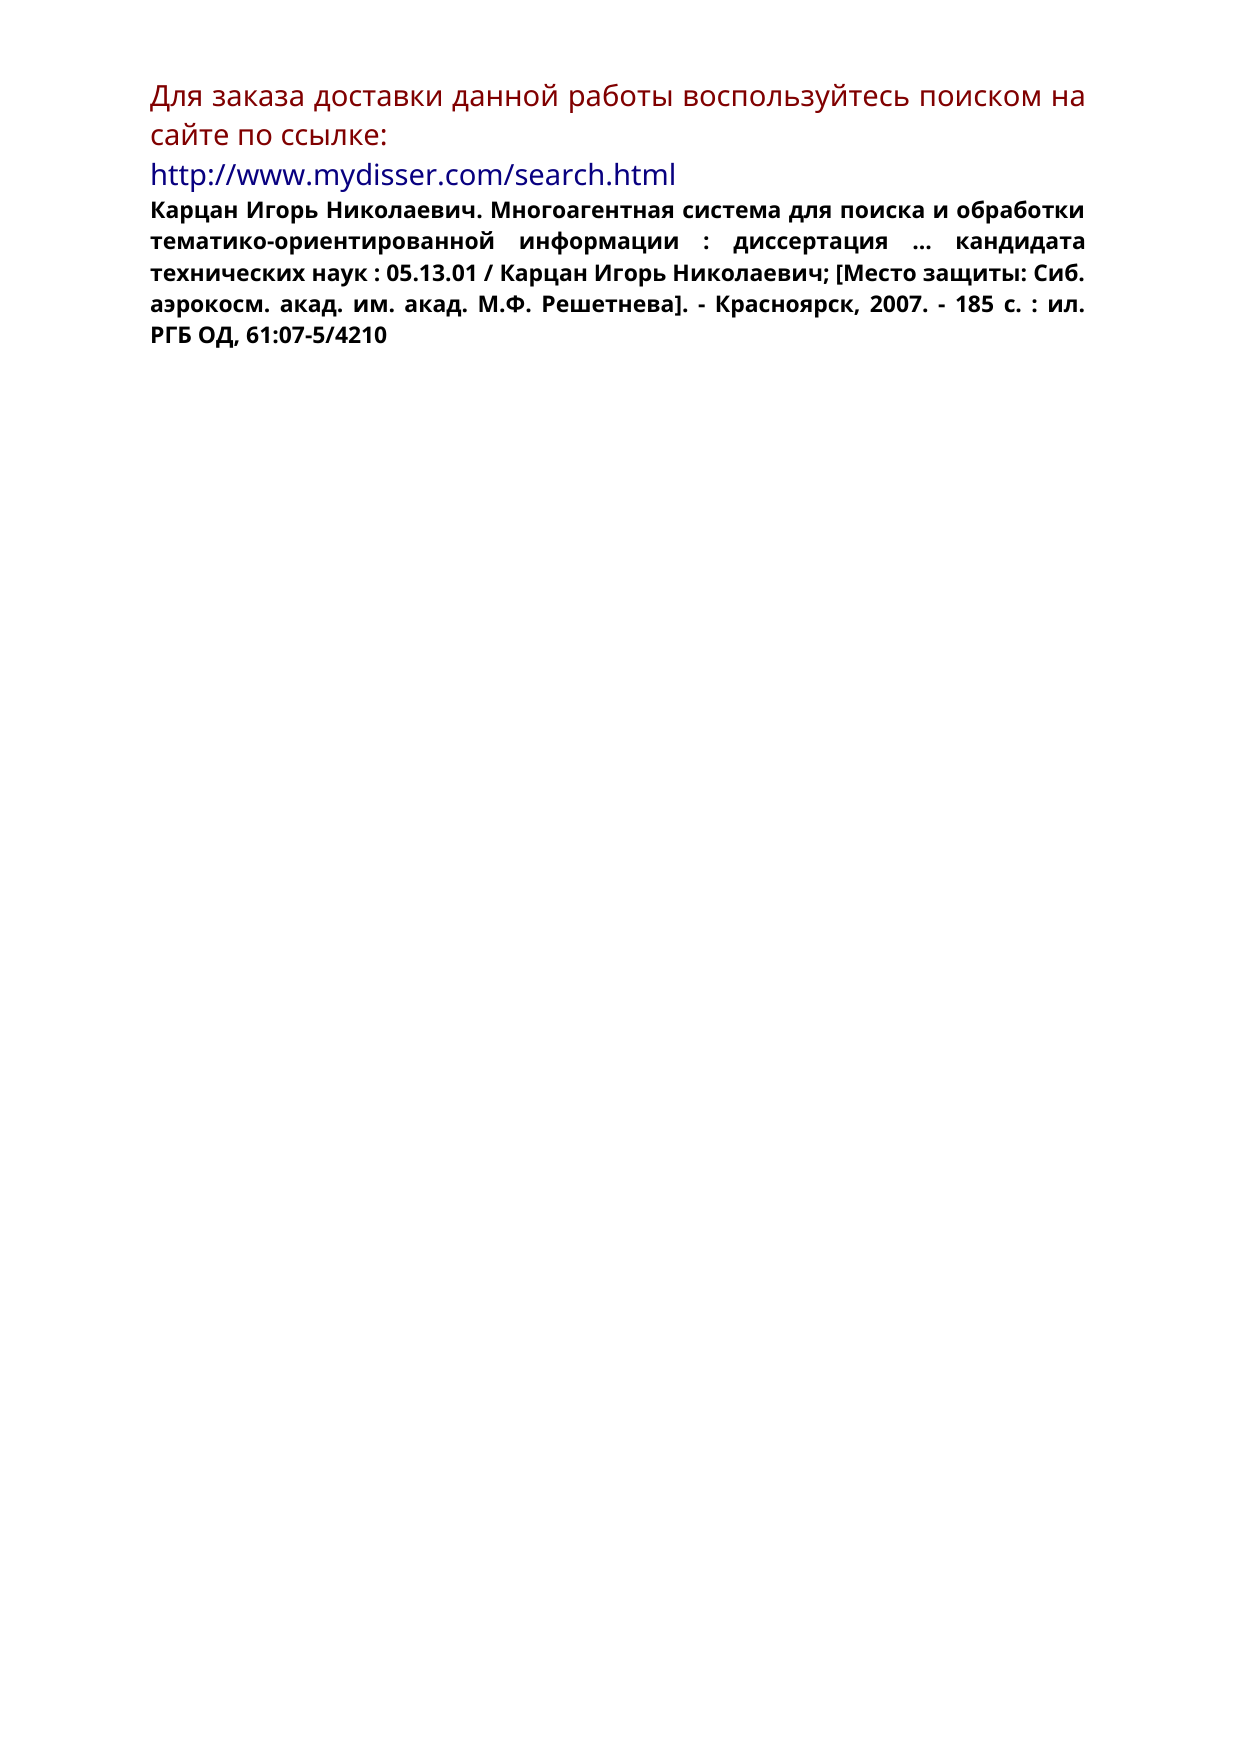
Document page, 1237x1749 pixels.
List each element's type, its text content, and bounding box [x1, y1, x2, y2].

text Карцан Игорь Николаевич. Многоагентная система для поиска и обработки тематико-ориентированной информации : диссертация ... кандидата технических наук : 05.13.01 / Карцан Игорь Николаевич; [Место защиты: Сиб. аэрокосм. акад. им. акад. М.Ф. Решетнева]. - Красноярск, 2007. - 185 с. : ил. РГБ ОД, 61:07-5/4210 [150, 194, 1086, 350]
